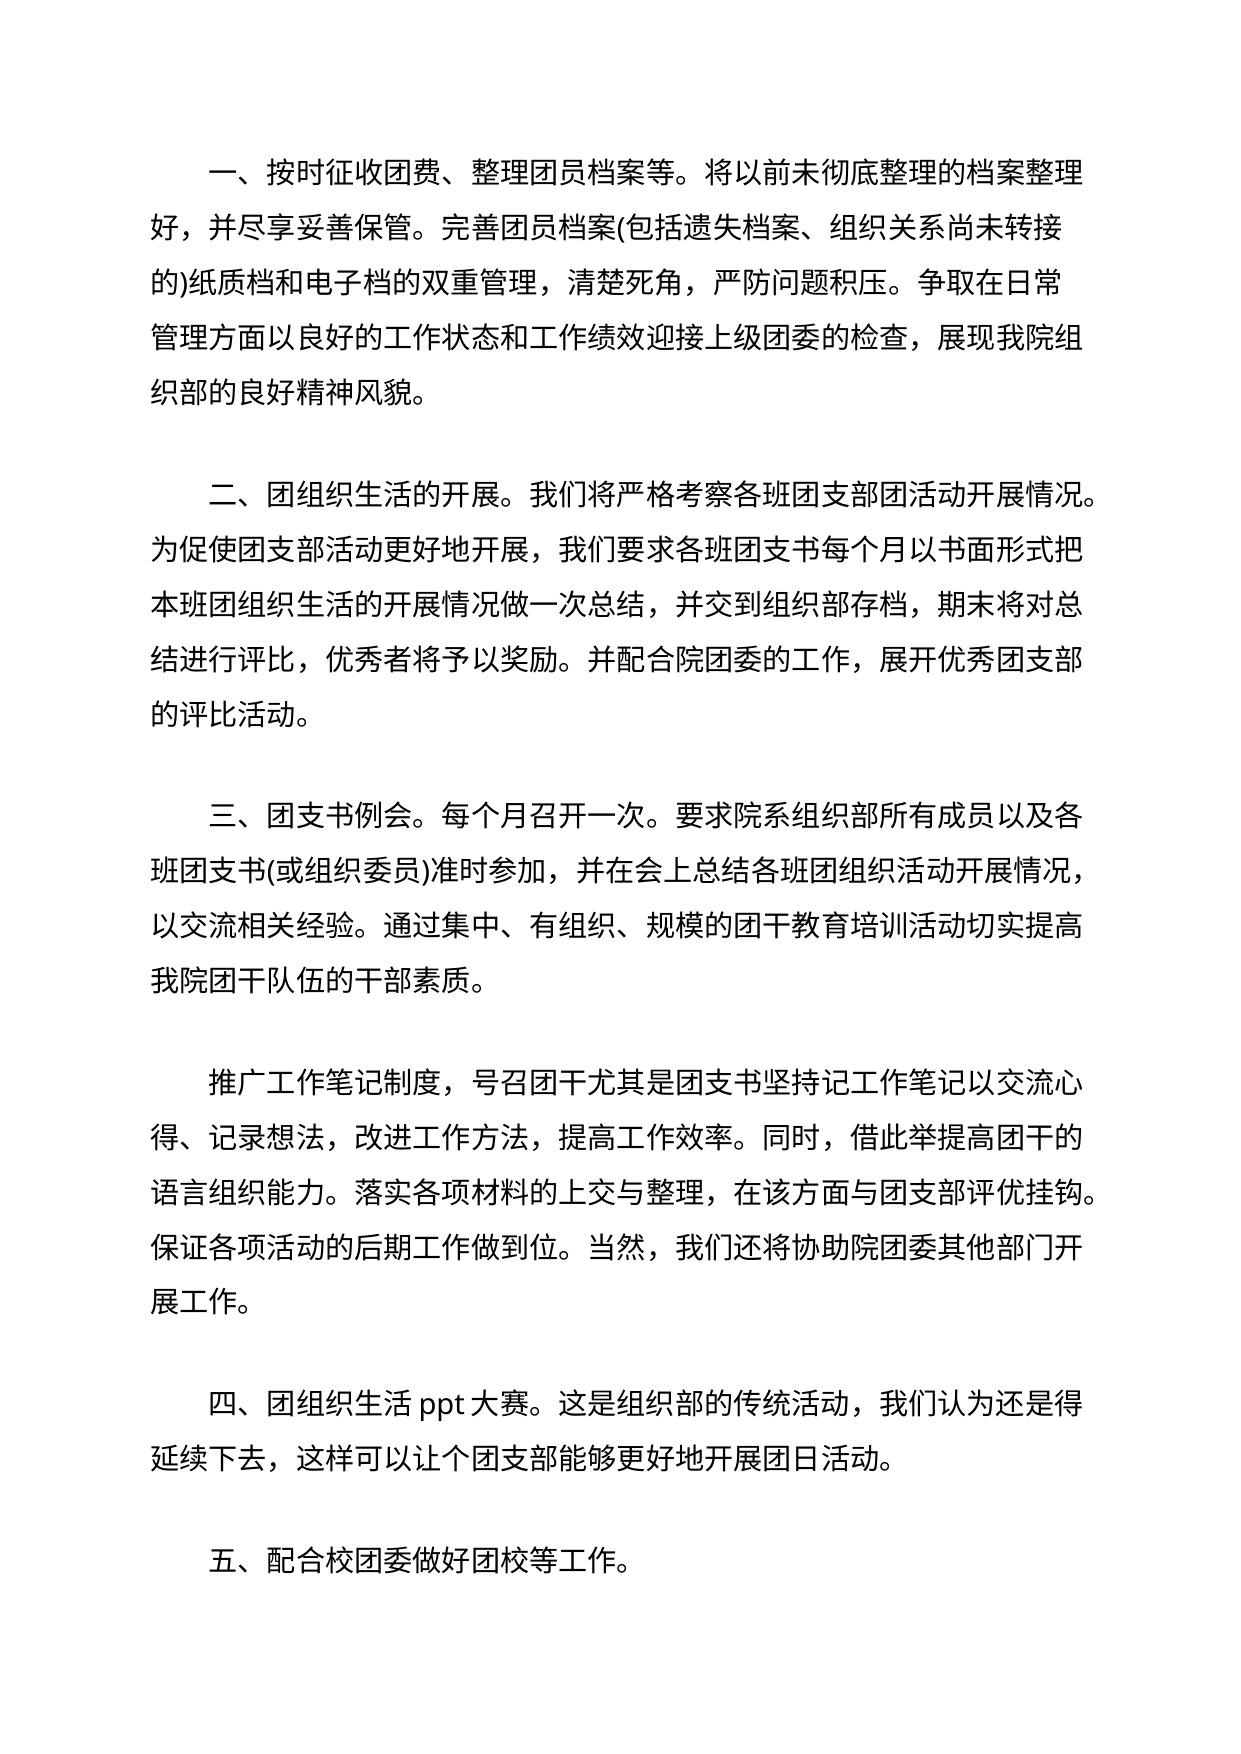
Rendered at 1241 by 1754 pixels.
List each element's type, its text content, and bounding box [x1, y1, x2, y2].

text 四、团组织生活ppt大赛。这是组织部的传统活动，我们认为还是得延续下去，这样可以让个团支部能够更好地开展团日活动。 [150, 1381, 1090, 1478]
text 五、配合校团委做好团校等工作。 [150, 1538, 1090, 1580]
text 二、团组织生活的开展。我们将严格考察各班团支部团活动开展情况。为促使团支部活动更好地开展，我们要求各班团支书每个月以书面形式把本班团组织生活的开展情况做一次总结，并交到组织部存档，期末将对总结进行评比，优秀者将予以奖励。并配合院团委的工作，展开优秀团支部的评比活动。 [150, 472, 1090, 733]
text 三、团支书例会。每个月召开一次。要求院系组织部所有成员以及各班团支书(或组织委员)准时参加，并在会上总结各班团组织活动开展情况，以交流相关经验。通过集中、有组织、规模的团干教育培训活动切实提高我院团干队伍的干部素质。 [150, 793, 1090, 1000]
text 推广工作笔记制度，号召团干尤其是团支书坚持记工作笔记以交流心得、记录想法，改进工作方法，提高工作效率。同时，借此举提高团干的语言组织能力。落实各项材料的上交与整理，在该方面与团支部评优挂钩。保证各项活动的后期工作做到位。当然，我们还将协助院团委其他部门开展工作。 [150, 1059, 1090, 1321]
text 一、按时征收团费、整理团员档案等。将以前未彻底整理的档案整理好，并尽享妥善保管。完善团员档案(包括遗失档案、组织关系尚未转接的)纸质档和电子档的双重管理，清楚死角，严防问题积压。争取在日常管理方面以良好的工作状态和工作绩效迎接上级团委的检查，展现我院组织部的良好精神风貌。 [150, 150, 1090, 412]
